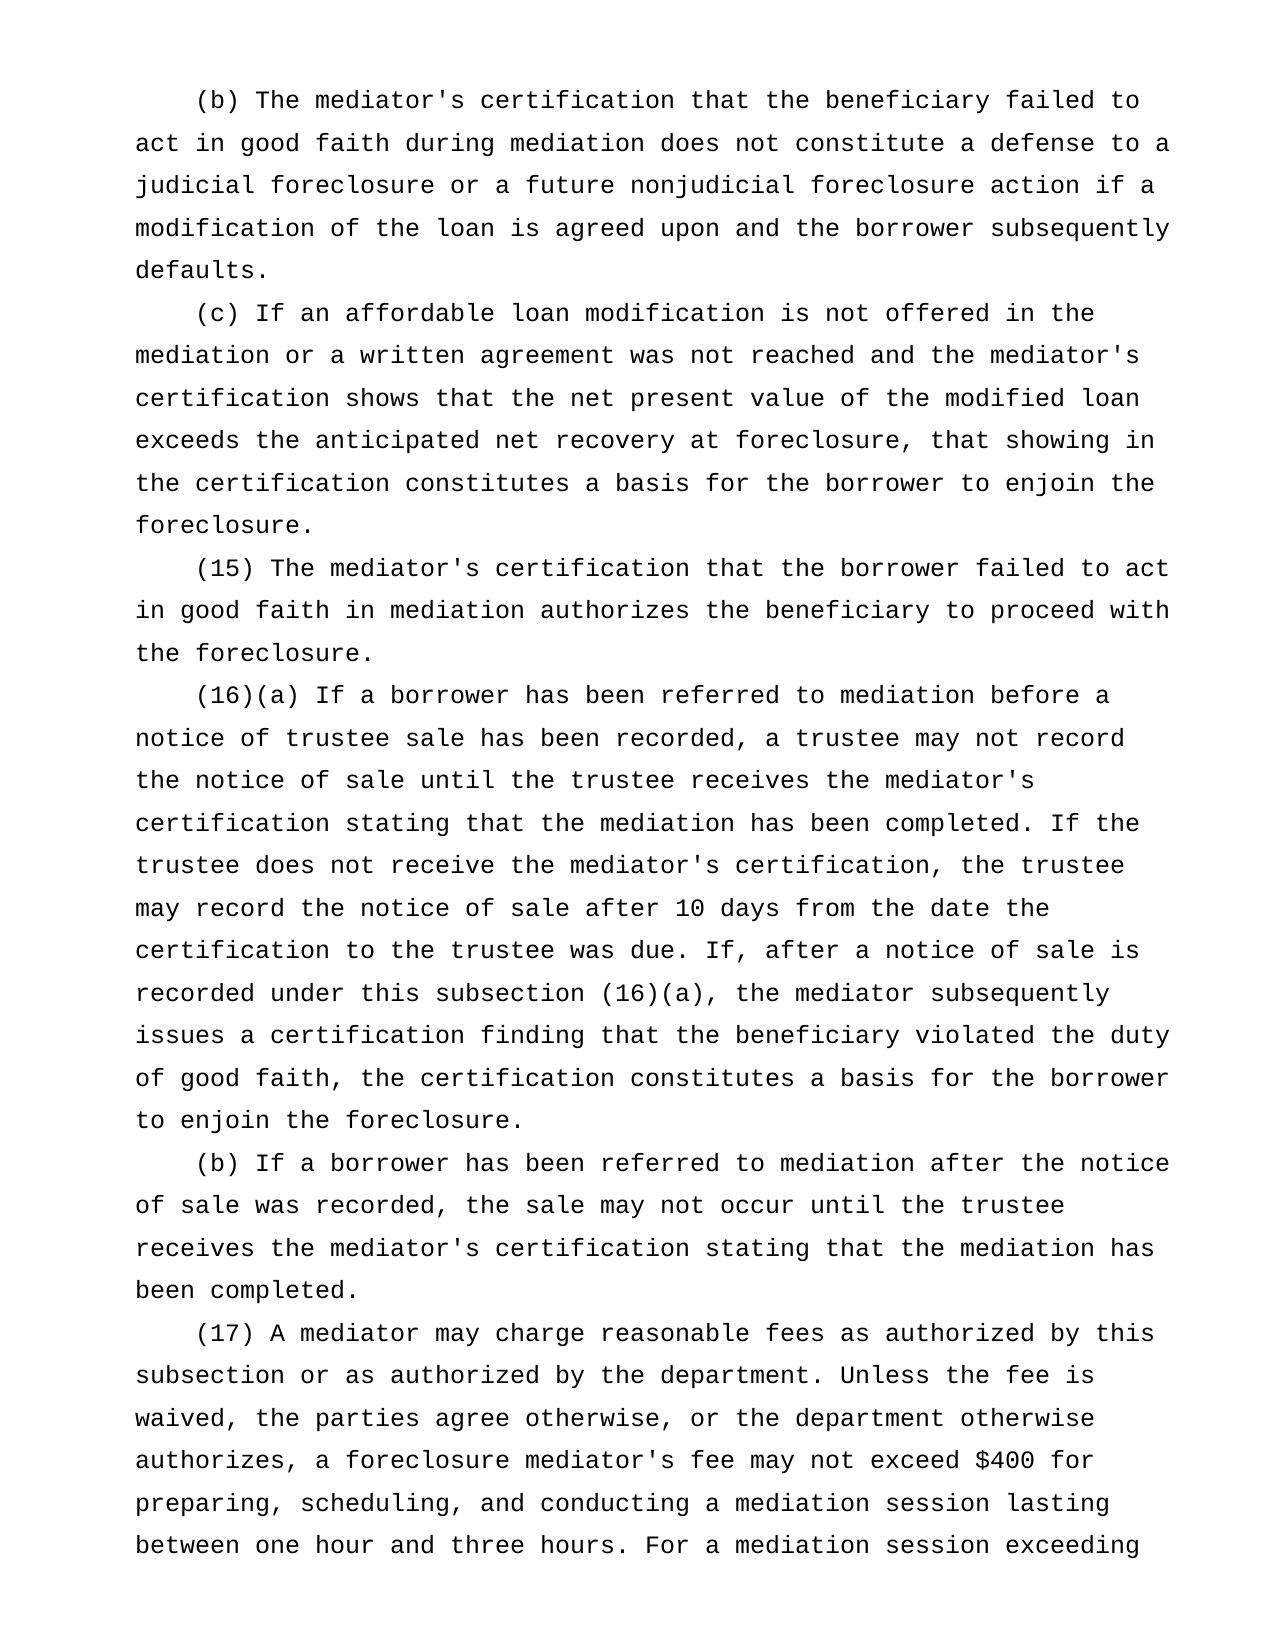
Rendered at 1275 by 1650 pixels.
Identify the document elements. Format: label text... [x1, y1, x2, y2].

text (c) If an affordable loan modification is not offered in the mediation or a written agreement was not reached and the mediator's certification shows that the net present value of the modified loan exceeds the anticipated net recovery at foreclosure, that showing in the certification constitutes a basis for the borrower to enjoin the foreclosure. [135, 287, 1170, 542]
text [135, 1307, 1170, 1562]
text (b) If a borrower has been referred to mediation after the notice of sale was recorded, the sale may not occur until the trustee receives the mediator's certification stating that the mediation has been completed. [135, 1137, 1170, 1307]
text (b) The mediator's certification that the beneficiary failed to act in good faith during mediation does not constitute a defense to a judicial foreclosure or a future nonjudicial foreclosure action if a modification of the loan is agreed upon and the borrower subsequently defaults. [135, 75, 1170, 287]
text (16)(a) If a borrower has been referred to mediation before a notice of trustee sale has been recorded, a trustee may not record the notice of sale until the trustee receives the mediator's certification stating that the mediation has been completed. If the trustee does not receive the mediator's certification, the trustee may record the notice of sale after 10 days from the date the certification to the trustee was due. If, after a notice of sale is recorded under this subsection (16)(a), the mediator subsequently issues a certification finding that the beneficiary violated the duty of good faith, the certification constitutes a basis for the borrower to enjoin the foreclosure. [135, 670, 1170, 1137]
text (15) The mediator's certification that the borrower failed to act in good faith in mediation authorizes the beneficiary to proceed with the foreclosure. [135, 542, 1170, 670]
